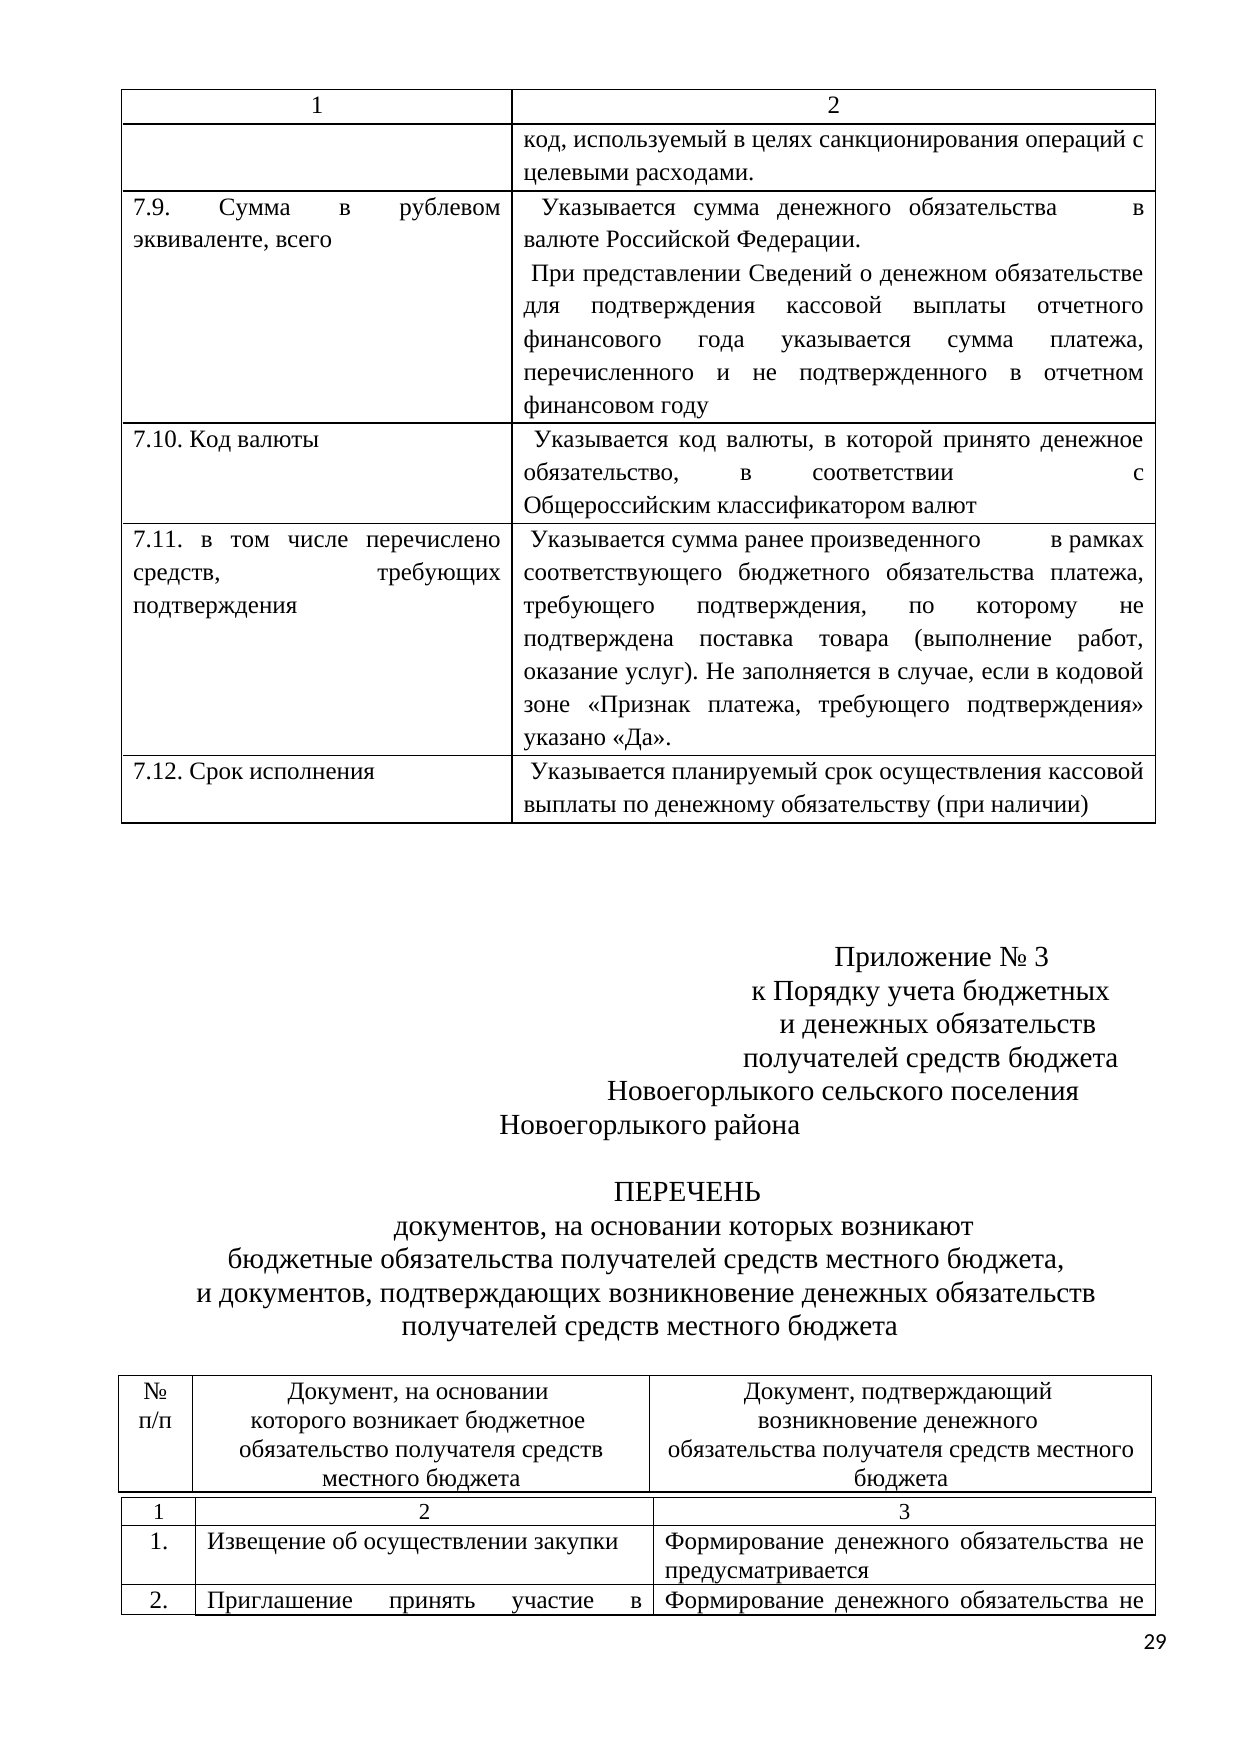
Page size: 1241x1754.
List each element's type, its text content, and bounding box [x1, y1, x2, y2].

table_cell 7.10. Код валюты [122, 423, 511, 522]
text и денежных обязательств [133, 1006, 1167, 1040]
table_header 3 [654, 1498, 1155, 1525]
table_header 1 [122, 90, 511, 123]
text документов, на основании которых возникают бюджетные обязательства получателей средств местного бюджета, и документов, подтверждающих возникновение денежных обязательств получателей средств местного бюджета [133, 1208, 1167, 1342]
table_cell 7.9. Сумма в рублевом эквиваленте, всего [122, 191, 511, 422]
table_header № п/п [119, 1376, 192, 1491]
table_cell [196, 1585, 653, 1614]
table_header 2 [513, 90, 1155, 123]
table_header Документ, на основании которого возникает бюджетное обязательство получателя средств местного бюджета [193, 1376, 649, 1491]
table_cell Указывается код валюты, в которой принято денежное обязательство, в соответствии с Общероссийским классификатором валют [513, 424, 1155, 522]
text к Порядку учета бюджетных [133, 973, 1167, 1006]
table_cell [513, 125, 1155, 190]
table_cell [654, 1585, 1155, 1614]
text Новоегорлыкого сельского поселения Новоегорлыкого района [133, 1073, 1167, 1141]
table_cell 7.11. в том числе перечислено средств, требующих подтверждения [122, 524, 511, 755]
table_cell 7.12. Срок исполнения [122, 756, 511, 822]
table_cell Указывается планируемый срок осуществления кассовой выплаты по денежному обязательству (при наличии) [513, 756, 1155, 822]
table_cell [122, 124, 511, 190]
table_header 2 [196, 1498, 653, 1525]
table_cell 2. [122, 1585, 195, 1614]
text ПЕРЕЧЕНЬ [133, 1174, 1167, 1208]
table_cell Указывается сумма денежного обязательства в валюте Российской Федерации. При представлении Сведений о денежном обязательстве для подтверждения кассовой выплаты отчетного финансового года указывается сумма платежа, перечисленного и не подтвержденного в отчетном финансовом году [513, 192, 1155, 422]
table_cell 1. [122, 1526, 195, 1584]
table_cell Указывается сумма ранее произведенного в рамках соответствующего бюджетного обязательства платежа, требующего подтверждения, по которому не подтверждена поставка товара (выполнение работ, оказание услуг). Не заполняется в случае, если в кодовой зоне «Признак платежа, требующего подтверждения» указано «Да». [513, 524, 1155, 755]
table_header 1 [122, 1498, 195, 1525]
table_cell Извещение об осуществлении закупки [196, 1526, 653, 1584]
text получателей средств бюджета [133, 1040, 1167, 1073]
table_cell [654, 1526, 1155, 1584]
table_header Документ, подтверждающий возникновение денежного обязательства получателя средств местного бюджета [650, 1376, 1151, 1491]
text Приложение № 3 [133, 939, 1167, 973]
